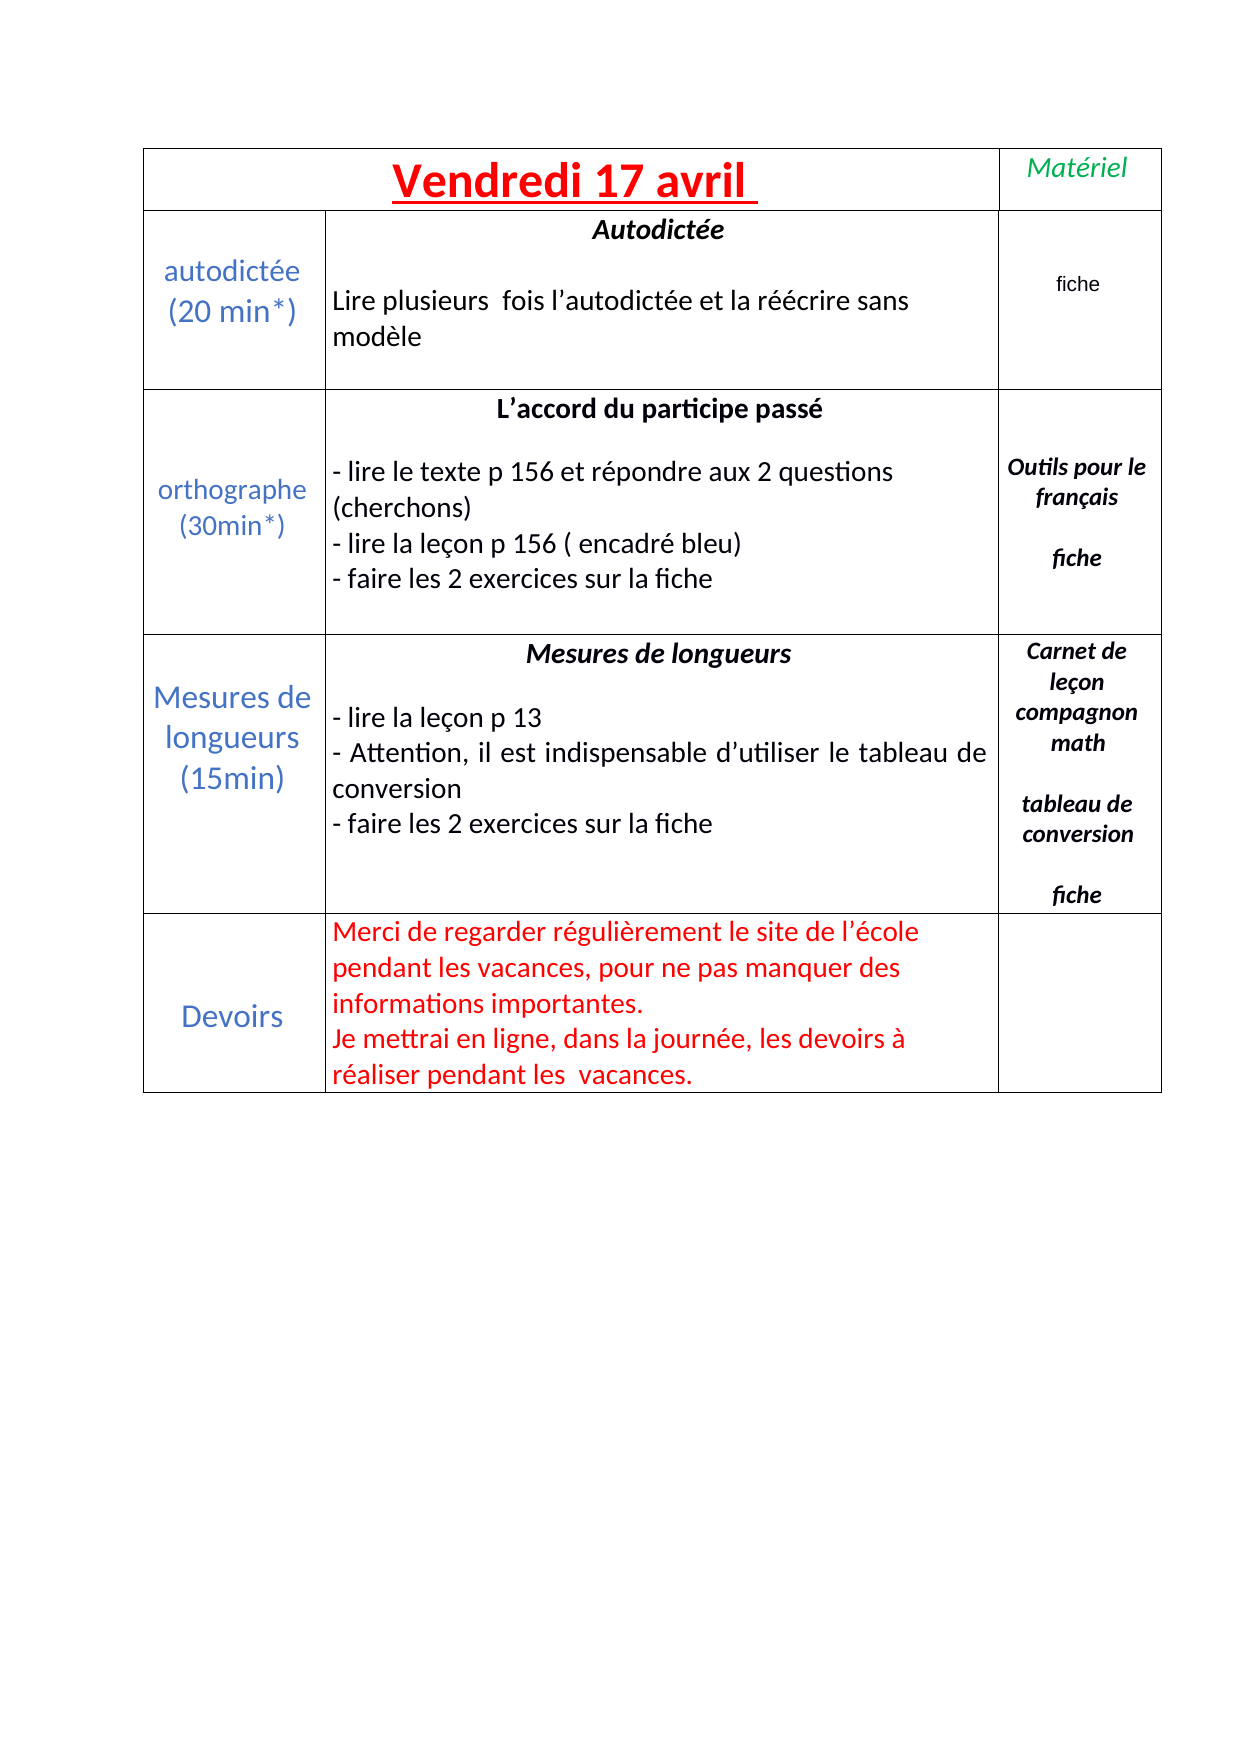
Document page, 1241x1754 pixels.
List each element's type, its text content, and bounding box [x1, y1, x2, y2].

table_cell Mesures de longueurs (15min) [144, 635, 325, 912]
table_cell [999, 914, 1161, 1092]
table_cell Mesures de longueurs - lire la leçon p 13 - Attention, il est indispensable d’utiliser le tableau de conversion - faire les 2 exercices sur la fiche [326, 635, 998, 912]
table_cell Outils pour le français fiche [999, 390, 1161, 634]
table_cell Autodictée Lire plusieurs fois l’autodictée et la réécrire sans modèle [326, 211, 998, 389]
table_header Vendredi 17 avril [144, 149, 999, 210]
table_cell Merci de regarder régulièrement le site de l’école pendant les vacances, pour ne pas manquer des informations importantes. Je mettrai en ligne, dans la journée, les devoirs à réaliser pendant les vacances. [326, 914, 998, 1092]
table_cell orthographe (30min*) [144, 390, 325, 634]
table_cell L’accord du participe passé - lire le texte p 156 et répondre aux 2 questions (cherchons) - lire la leçon p 156 ( encadré bleu) - faire les 2 exercices sur la fiche [326, 390, 998, 634]
table_header Matériel [1000, 149, 1161, 210]
table_cell Devoirs [144, 914, 325, 1092]
table_cell Carnet de leçon compagnon math tableau de conversion fiche [999, 635, 1161, 912]
table_cell autodictée (20 min*) [144, 211, 325, 389]
table_cell fiche [999, 211, 1161, 389]
